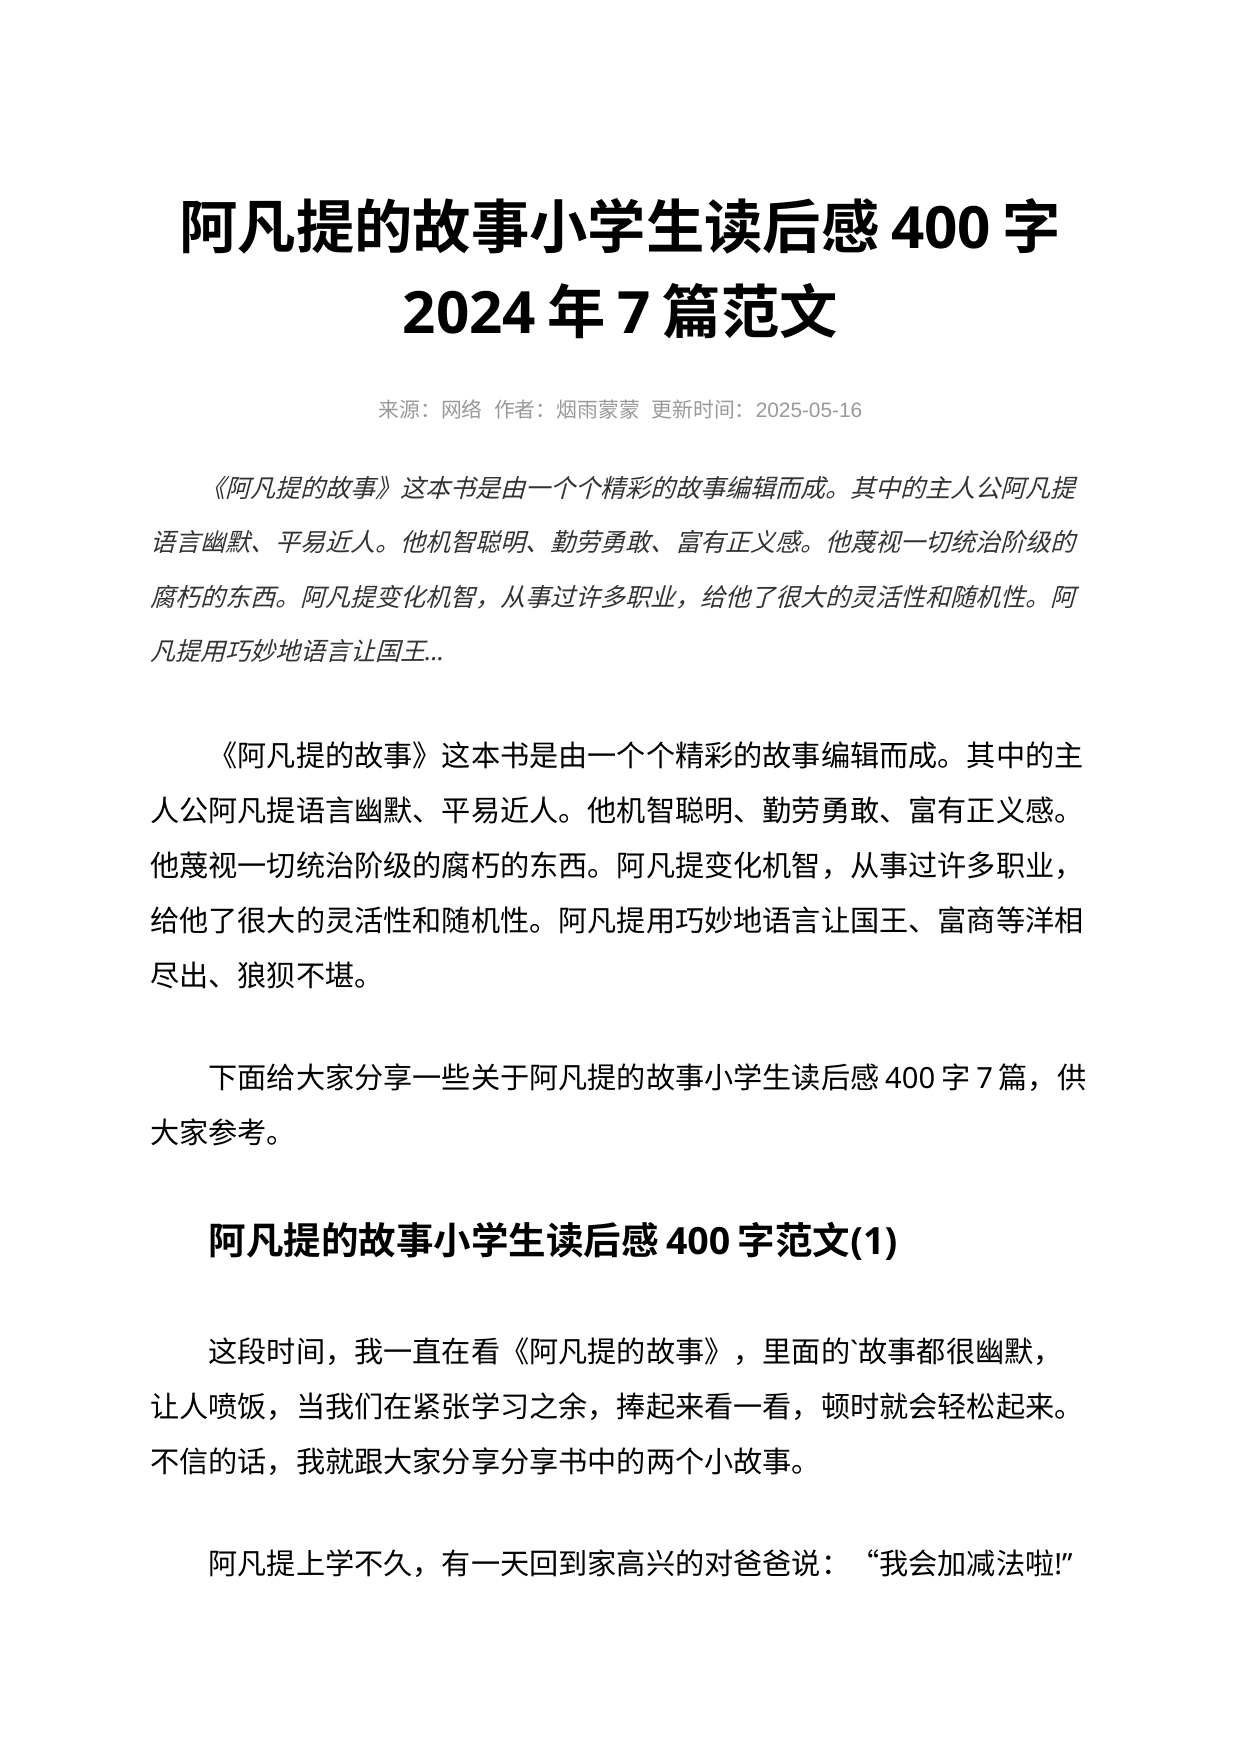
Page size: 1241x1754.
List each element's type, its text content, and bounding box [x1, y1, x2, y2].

text 《阿凡提的故事》这本书是由一个个精彩的故事编辑而成。其中的主人公阿凡提语言幽默、平易近人。他机智聪明、勤劳勇敢、富有正义感。他蔑视一切统治阶级的腐朽的东西。阿凡提变化机智，从事过许多职业，给他了很大的灵活性和随机性。阿凡提用巧妙地语言让国王、富商等洋相尽出、狼狈不堪。 [150, 733, 1090, 995]
text 来源：网络 作者：烟雨蒙蒙 更新时间：2025-05-16 [150, 398, 1090, 422]
text 阿凡提的故事小学生读后感400字范文(1) [150, 1211, 1090, 1266]
text 这段时间，我一直在看《阿凡提的故事》，里面的`故事都很幽默，让人喷饭，当我们在紧张学习之余，捧起来看一看，顿时就会轻松起来。不信的话，我就跟大家分享分享书中的两个小故事。 [150, 1329, 1090, 1481]
text 《阿凡提的故事》这本书是由一个个精彩的故事编辑而成。其中的主人公阿凡提语言幽默、平易近人。他机智聪明、勤劳勇敢、富有正义感。他蔑视一切统治阶级的腐朽的东西。阿凡提变化机智，从事过许多职业，给他了很大的灵活性和随机性。阿凡提用巧妙地语言让国王... [150, 468, 1090, 668]
text 下面给大家分享一些关于阿凡提的故事小学生读后感400字7篇，供大家参考。 [150, 1054, 1090, 1152]
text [150, 1540, 1090, 1583]
subtitle 阿凡提的故事小学生读后感400字2024年7篇范文 [150, 181, 1090, 351]
